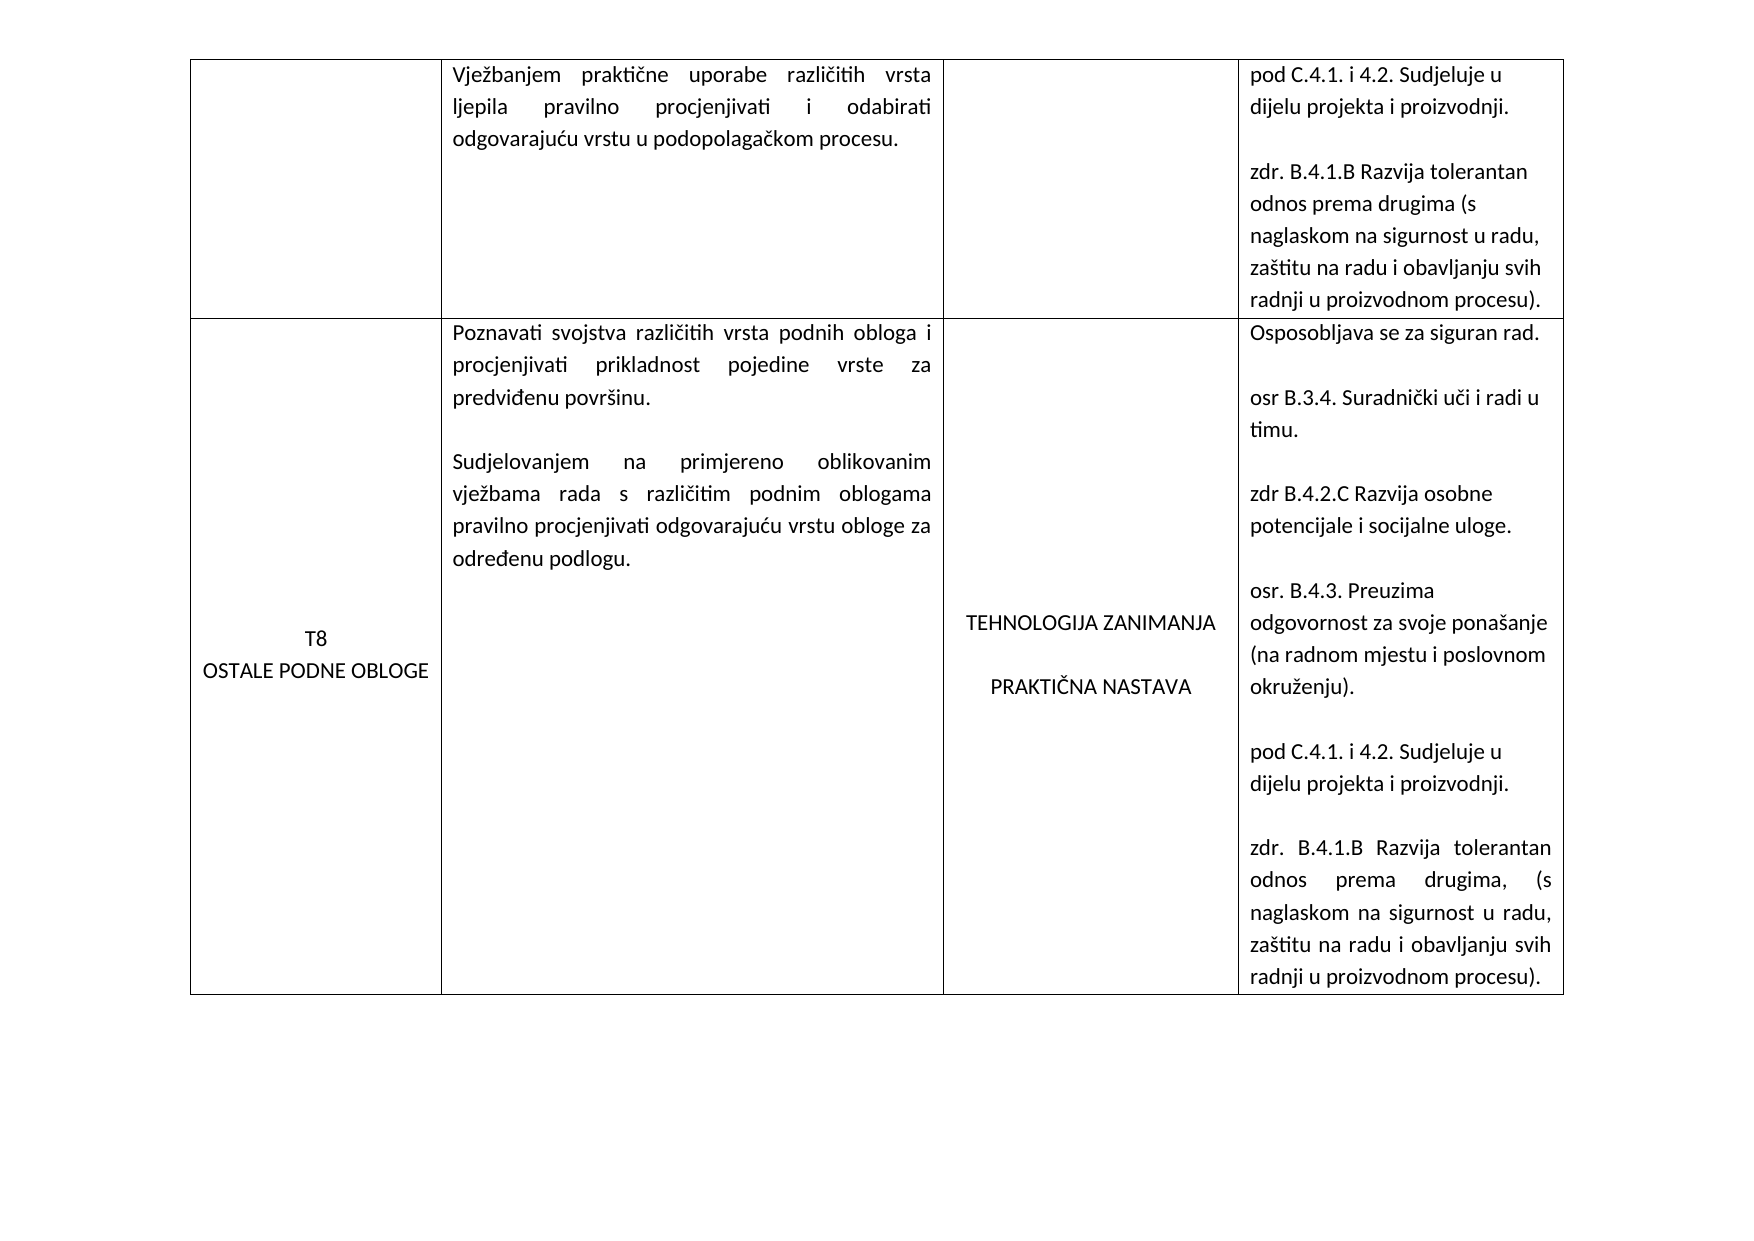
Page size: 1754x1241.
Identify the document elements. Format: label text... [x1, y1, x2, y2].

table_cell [442, 60, 943, 317]
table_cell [944, 60, 1238, 317]
table_cell T8 OSTALE PODNE OBLOGE [191, 319, 441, 994]
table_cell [1239, 60, 1563, 317]
table_cell Poznavati svojstva različitih vrsta podnih obloga i procjenjivati prikladnost pojedine vrste za predviđenu površinu. Sudjelovanjem na primjereno oblikovanim vježbama rada s različitim podnim oblogama pravilno procjenjivati odgovarajuću vrstu obloge za određenu podlogu. [442, 319, 943, 994]
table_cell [191, 60, 441, 317]
table_cell TEHNOLOGIJA ZANIMANJA PRAKTIČNA NASTAVA [944, 319, 1238, 994]
